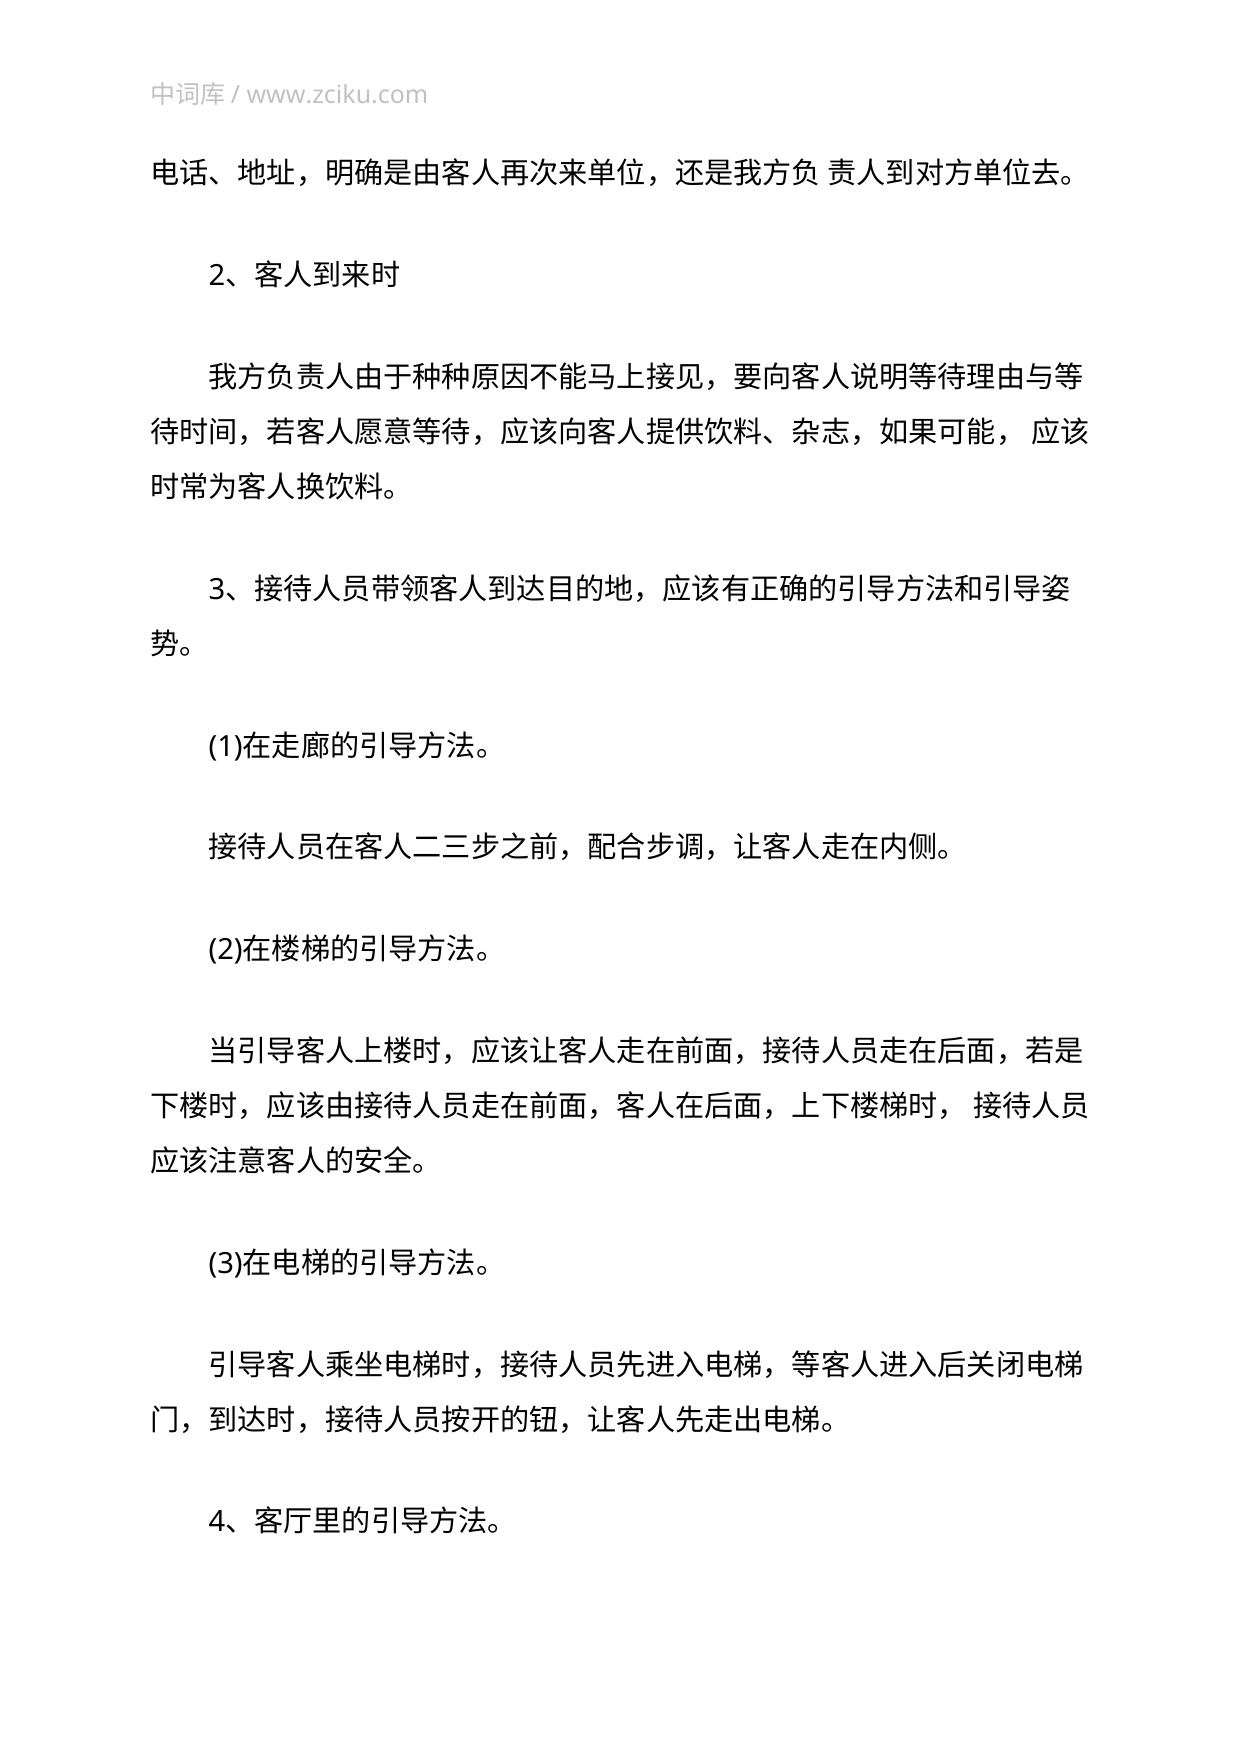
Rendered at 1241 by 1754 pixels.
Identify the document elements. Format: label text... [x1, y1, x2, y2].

text 引导客人乘坐电梯时，接待人员先进入电梯，等客人进入后关闭电梯门，到达时，接待人员按开的钮，让客人先走出电梯。 [150, 1341, 1090, 1438]
text 4、客厅里的引导方法。 [150, 1498, 1090, 1540]
text (3)在电梯的引导方法。 [150, 1239, 1090, 1282]
text (1)在走廊的引导方法。 [150, 722, 1090, 764]
text 2、客人到来时 [150, 252, 1090, 294]
text (2)在楼梯的引导方法。 [150, 926, 1090, 968]
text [150, 150, 1090, 192]
text 当引导客人上楼时，应该让客人走在前面，接待人员走在后面，若是下楼时，应该由接待人员走在前面，客人在后面，上下楼梯时， 接待人员应该注意客人的安全。 [150, 1028, 1090, 1180]
text 我方负责人由于种种原因不能马上接见，要向客人说明等待理由与等待时间，若客人愿意等待，应该向客人提供饮料、杂志，如果可能， 应该时常为客人换饮料。 [150, 354, 1090, 506]
text 接待人员在客人二三步之前，配合步调，让客人走在内侧。 [150, 824, 1090, 866]
text 3、接待人员带领客人到达目的地，应该有正确的引导方法和引导姿势。 [150, 565, 1090, 663]
